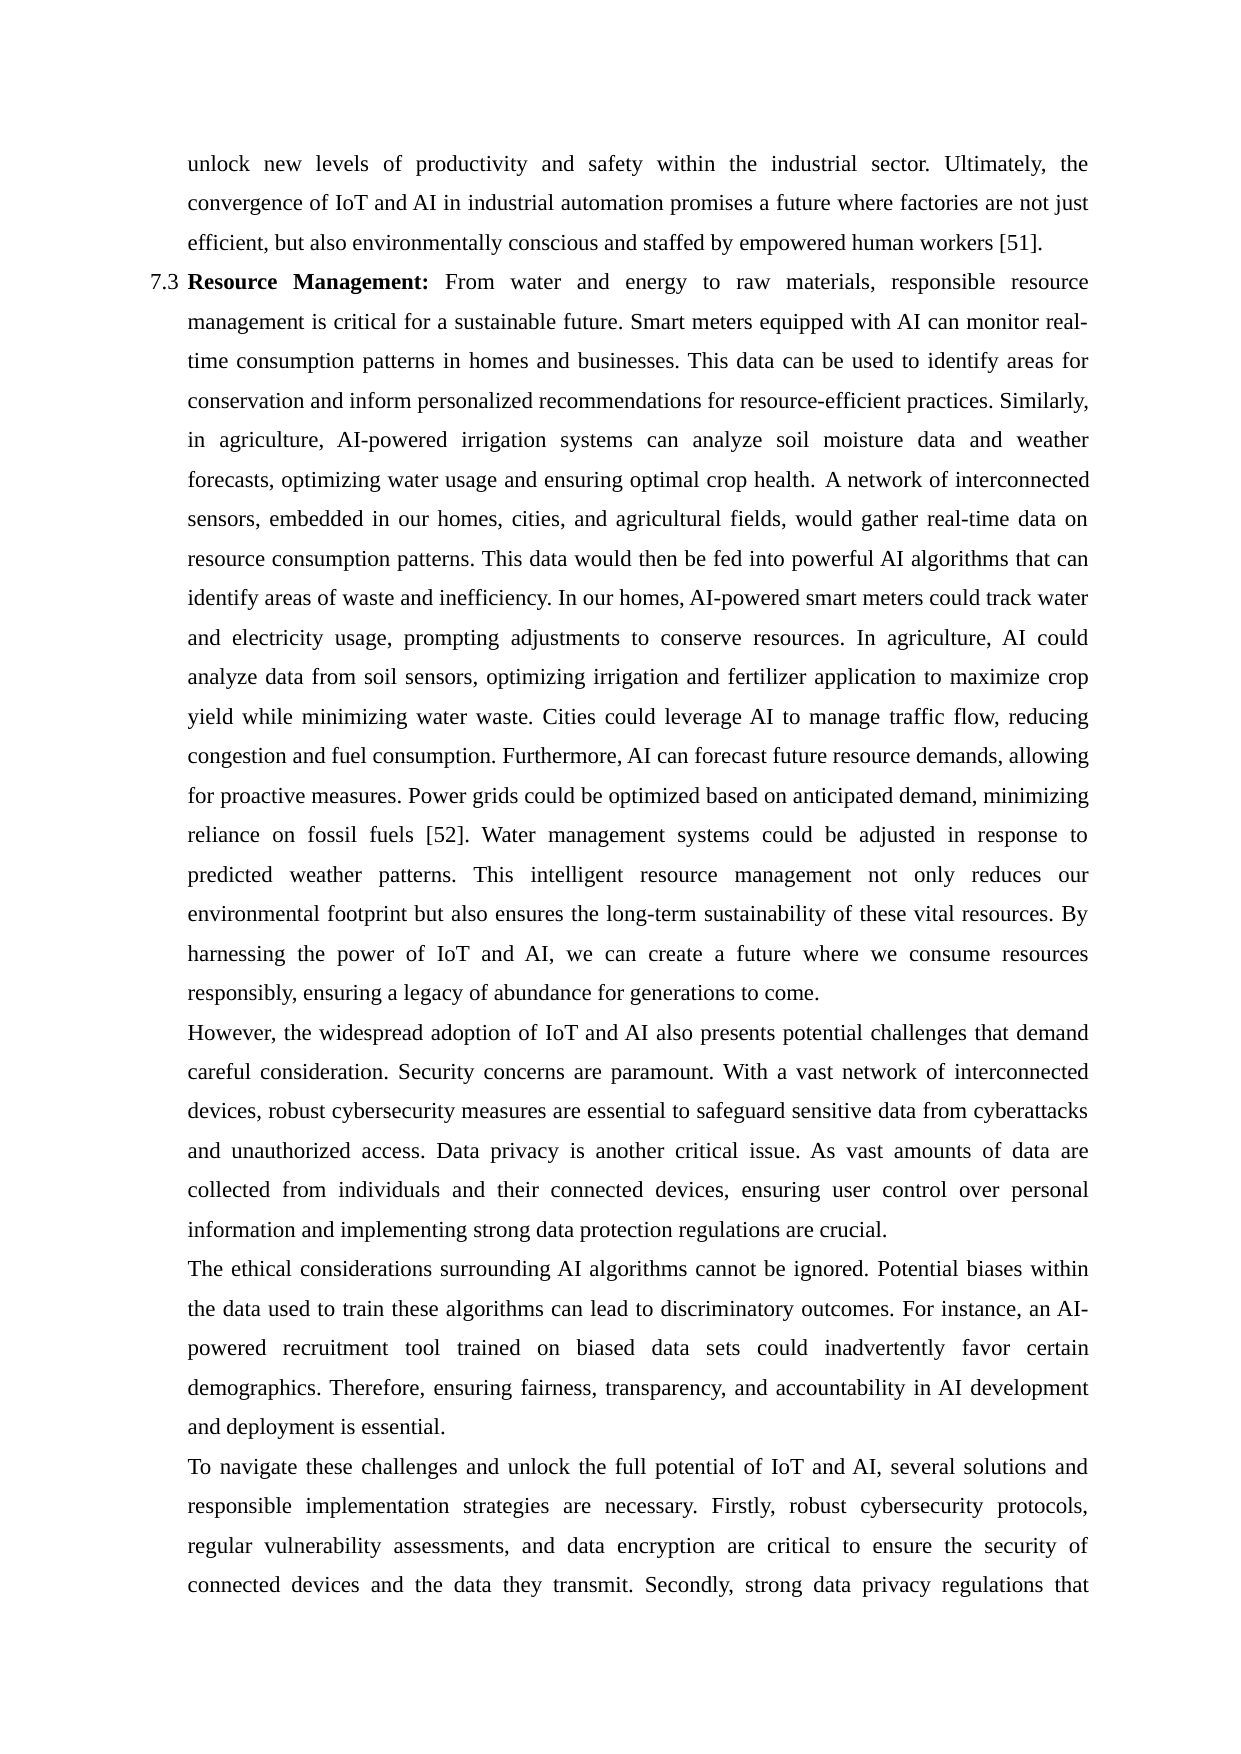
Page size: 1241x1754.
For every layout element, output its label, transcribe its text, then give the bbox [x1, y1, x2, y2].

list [187, 1453, 1090, 1598]
list Resource Management: From water and energy to raw materials, responsible resource management is critical for a sustainable future. Smart meters equipped with AI can monitor real-time consumption patterns in homes and businesses. This data can be used to identify areas for conservation and inform personalized recommendations for resource-efficient practices. Similarly, in agriculture, AI-powered irrigation systems can analyze soil moisture data and weather forecasts, optimizing water usage and ensuring optimal crop health. A network of interconnected sensors, embedded in our homes, cities, and agricultural fields, would gather real-time data on resource consumption patterns. This data would then be fed into powerful AI algorithms that can identify areas of waste and inefficiency. In our homes, AI-powered smart meters could track water and electricity usage, prompting adjustments to conserve resources. In agriculture, AI could analyze data from soil sensors, optimizing irrigation and fertilizer application to maximize crop yield while minimizing water waste. Cities could leverage AI to manage traffic flow, reducing congestion and fuel consumption. Furthermore, AI can forecast future resource demands, allowing for proactive measures. Power grids could be optimized based on anticipated demand, minimizing reliance on fossil fuels [52]. Water management systems could be adjusted in response to predicted weather patterns. This intelligent resource management not only reduces our environmental footprint but also ensures the long-term sustainability of these vital resources. By harnessing the power of IoT and AI, we can create a future where we consume resources responsibly, ensuring a legacy of abundance for generations to come. [150, 268, 1090, 1006]
list The ethical considerations surrounding AI algorithms cannot be ignored. Potential biases within the data used to train these algorithms can lead to discriminatory outcomes. For instance, an AI-powered recruitment tool trained on biased data sets could inadvertently favor certain demographics. Therefore, ensuring fairness, transparency, and accountability in AI development and deployment is essential. [187, 1256, 1090, 1440]
list However, the widespread adoption of IoT and AI also presents potential challenges that demand careful consideration. Security concerns are paramount. With a vast network of interconnected devices, robust cybersecurity measures are essential to safeguard sensitive data from cyberattacks and unauthorized access. Data privacy is another critical issue. As vast amounts of data are collected from individuals and their connected devices, ensuring user control over personal information and implementing strong data protection regulations are crucial. [187, 1019, 1090, 1242]
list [150, 150, 1090, 255]
